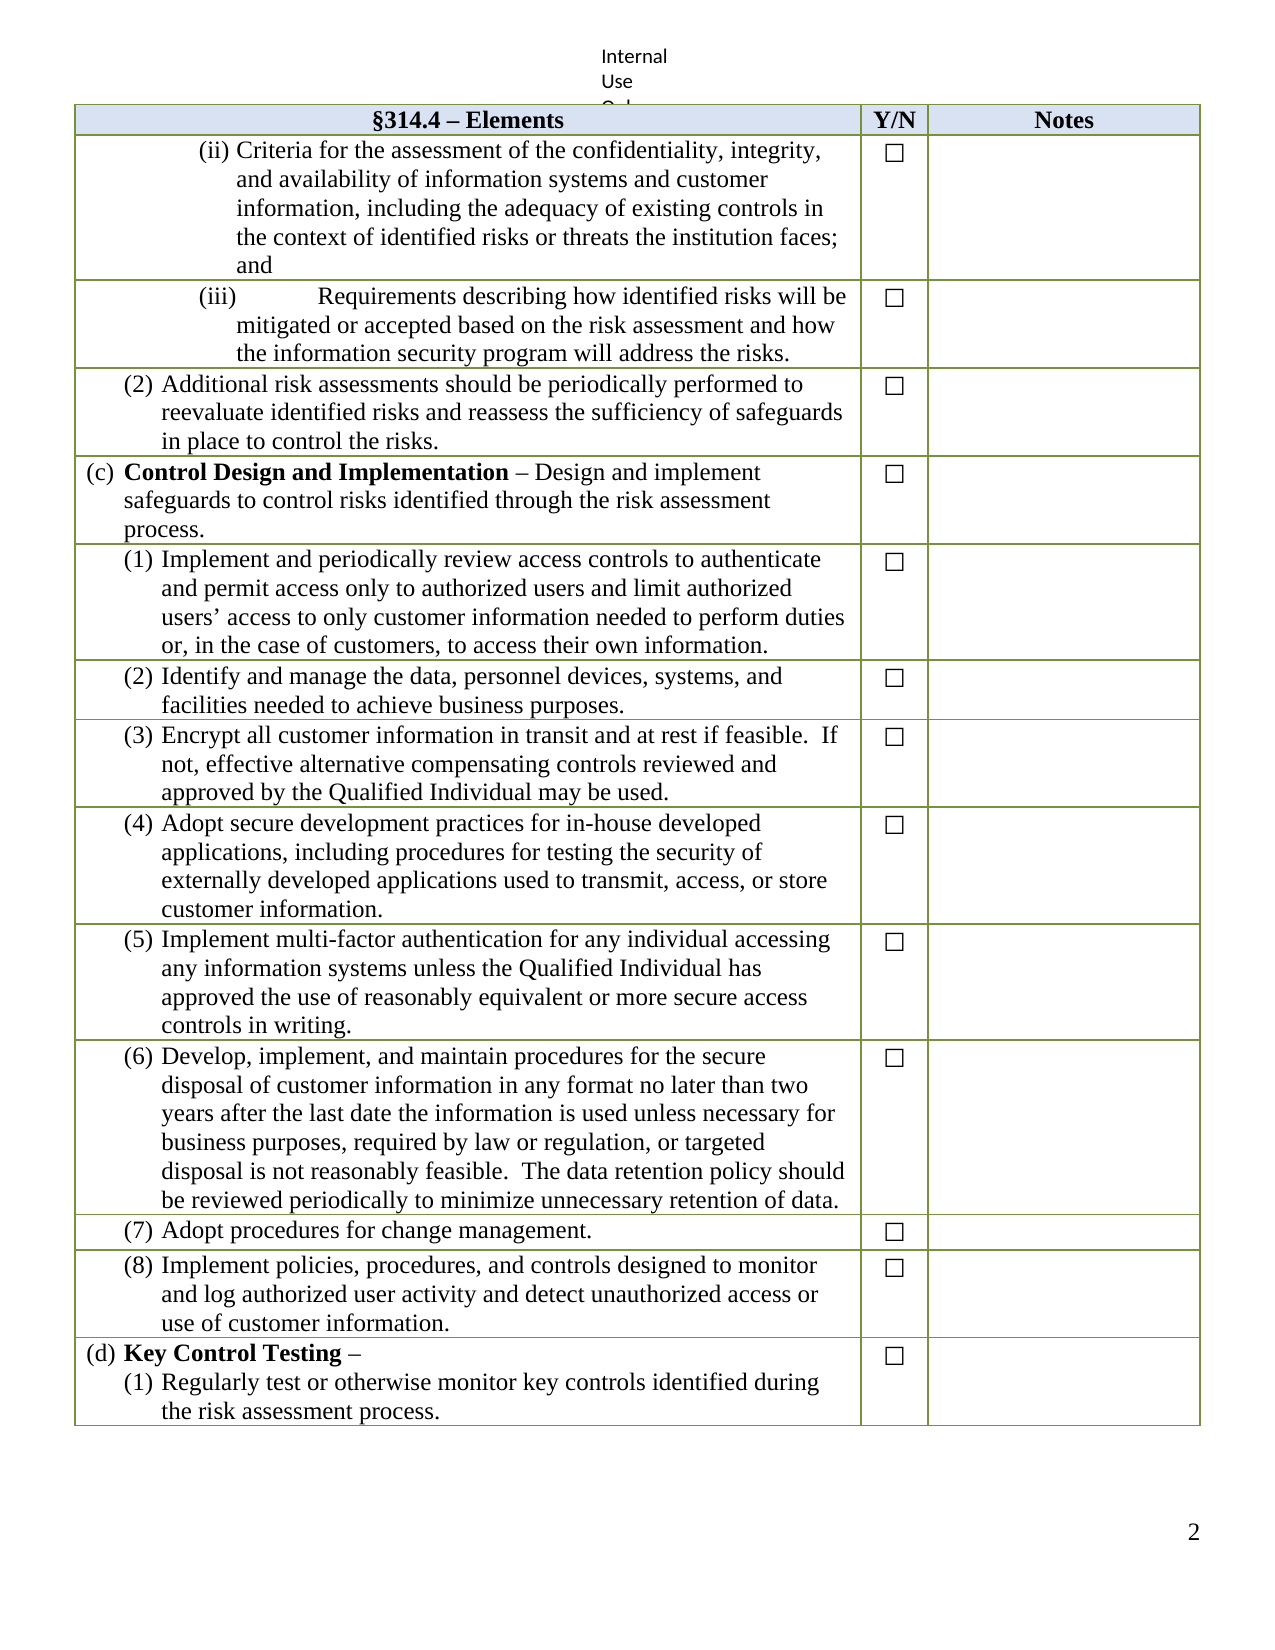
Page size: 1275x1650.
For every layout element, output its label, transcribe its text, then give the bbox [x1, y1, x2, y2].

table_cell Control Design and Implementation – Design and implement safeguards to control risks identified through the risk assessment process. [76, 457, 860, 543]
table_cell [929, 1251, 1199, 1337]
table_cell Implement and periodically review access controls to authenticate and permit access only to authorized users and limit authorized users’ access to only customer information needed to perform duties or, in the case of customers, to access their own information. [76, 545, 860, 659]
table_cell Key Control Testing – Regularly test or otherwise monitor key controls identified during the risk assessment process. [76, 1338, 860, 1425]
table_header §314.4 – Elements [76, 105, 860, 134]
table_cell Identify and manage the data, personnel devices, systems, and facilities needed to achieve business purposes. [76, 661, 860, 718]
table_header Y/N [862, 105, 927, 134]
table_cell [929, 369, 1199, 455]
table_cell Implement policies, procedures, and controls designed to monitor and log authorized user activity and detect unauthorized access or use of customer information. [76, 1251, 860, 1337]
table_cell [929, 808, 1199, 923]
table_cell Develop, implement, and maintain procedures for the secure disposal of customer information in any format no later than two years after the last date the information is used unless necessary for business purposes, required by law or regulation, or targeted disposal is not reasonably feasible. The data retention policy should be reviewed periodically to minimize unnecessary retention of data. [76, 1041, 860, 1213]
table_cell Adopt procedures for change management. [76, 1215, 860, 1249]
table_cell [929, 661, 1199, 718]
table_cell [929, 136, 1199, 279]
table_cell [929, 457, 1199, 543]
table_cell [929, 720, 1199, 806]
table_cell Additional risk assessments should be periodically performed to reevaluate identified risks and reassess the sufficiency of safeguards in place to control the risks. [76, 369, 860, 455]
table_cell [929, 281, 1199, 367]
table_header Notes [929, 105, 1199, 134]
table_cell Encrypt all customer information in transit and at rest if feasible. If not, effective alternative compensating controls reviewed and approved by the Qualified Individual may be used. [76, 720, 860, 806]
table_cell [929, 545, 1199, 659]
table_cell [929, 925, 1199, 1039]
table_cell [929, 1215, 1199, 1249]
table_cell [929, 1041, 1199, 1213]
table_cell Criteria for the assessment of the confidentiality, integrity, and availability of information systems and customer information, including the adequacy of existing controls in the context of identified risks or threats the institution faces; and [76, 136, 860, 279]
table_cell Adopt secure development practices for in-house developed applications, including procedures for testing the security of externally developed applications used to transmit, access, or store customer information. [76, 808, 860, 923]
table_cell [929, 1338, 1199, 1425]
table_cell Implement multi-factor authentication for any individual accessing any information systems unless the Qualified Individual has approved the use of reasonably equivalent or more secure access controls in writing. [76, 925, 860, 1039]
table_cell Requirements describing how identified risks will be mitigated or accepted based on the risk assessment and how the information security program will address the risks. [76, 281, 860, 367]
